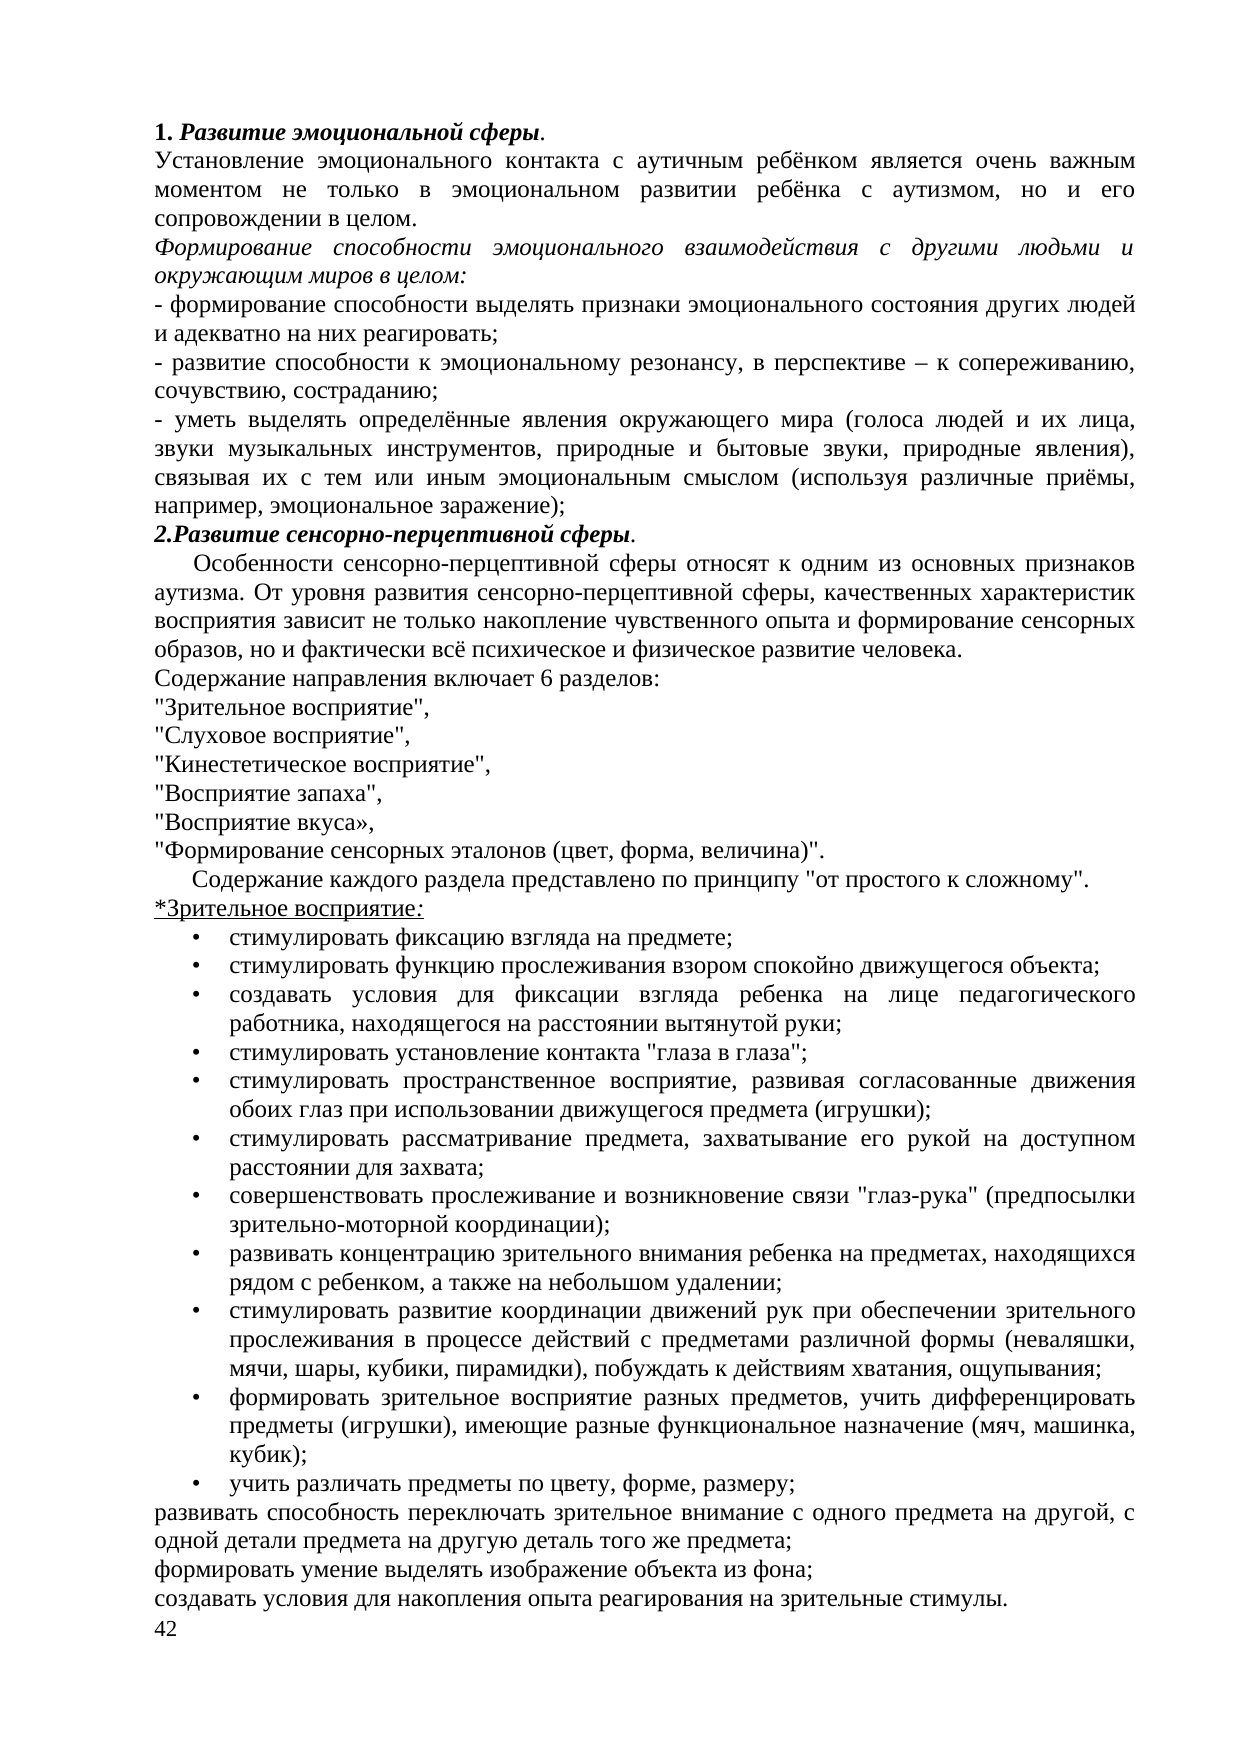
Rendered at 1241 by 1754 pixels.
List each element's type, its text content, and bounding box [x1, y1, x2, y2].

text "Зрительное восприятие", [154, 692, 1137, 720]
text формировать умение выделять изображение объекта из фона; [154, 1554, 1137, 1583]
list стимулировать развитие координации движений рук при обеспечении зрительного прослеживания в процессе действий с предметами различной формы (неваляшки, мячи, шары, кубики, пирамидки), побуждать к действиям хватания, ощупывания; [192, 1295, 1137, 1382]
text 1. Развитие эмоциональной сферы. [154, 117, 1137, 145]
text Установление эмоционального контакта с аутичным ребёнком является очень важным моментом не только в эмоциональном развитии ребёнка с аутизмом, но и его сопровождении в целом. [154, 145, 1137, 232]
text развивать способность переключать зрительное внимание с одного предмета на другой, с одной детали предмета на другую деталь того же предмета; [154, 1497, 1137, 1554]
list стимулировать фиксацию взгляда на предмете; [192, 922, 1137, 950]
list совершенствовать прослеживание и возникновение связи "глаз-рука" (предпосылки зрительно-моторной координации); [192, 1180, 1137, 1238]
list формировать зрительное восприятие разных предметов, учить дифференцировать предметы (игрушки), имеющие разные функциональное назначение (мяч, машинка, кубик); [192, 1382, 1137, 1468]
text Формирование способности эмоционального взаимодействия с другими людьми и окружающим миров в целом: [154, 232, 1137, 289]
text "Формирование сенсорных эталонов (цвет, форма, величина)". [154, 835, 1137, 864]
text "Восприятие запаха", [154, 778, 1137, 807]
list стимулировать установление контакта "глаза в глаза"; [192, 1037, 1137, 1065]
text "Слуховое восприятие", [154, 720, 1137, 749]
text "Восприятие вкуса», [154, 807, 1137, 835]
text - развитие способности к эмоциональному резонансу, в перспективе – к сопереживанию, сочувствию, состраданию; [154, 347, 1137, 404]
text 2.Развитие сенсорно-перцептивной сферы. [154, 519, 1137, 548]
list стимулировать пространственное восприятие, развивая согласованные движения обоих глаз при использовании движущегося предмета (игрушки); [192, 1065, 1137, 1123]
text Особенности сенсорно-перцептивной сферы относят к одним из основных признаков аутизма. От уровня развития сенсорно-перцептивной сферы, качественных характеристик восприятия зависит не только накопление чувственного опыта и формирование сенсорных образов, но и фактически всё психическое и физическое развитие человека. [154, 548, 1137, 663]
text Содержание направления включает 6 разделов: [154, 663, 1137, 692]
text *Зрительное восприятие: [154, 893, 1137, 922]
list учить различать предметы по цвету, форме, размеру; [192, 1468, 1137, 1497]
list стимулировать рассматривание предмета, захватывание его рукой на доступном расстоянии для захвата; [192, 1123, 1137, 1180]
list развивать концентрацию зрительного внимания ребенка на предметах, находящихся рядом с ребенком, а также на небольшом удалении; [192, 1238, 1137, 1295]
text - уметь выделять определённые явления окружающего мира (голоса людей и их лица, звуки музыкальных инструментов, природные и бытовые звуки, природные явления), связывая их с тем или иным эмоциональным смыслом (используя различные приёмы, например, эмоциональное заражение); [154, 404, 1137, 519]
text создавать условия для накопления опыта реагирования на зрительные стимулы. [154, 1583, 1137, 1612]
list создавать условия для фиксации взгляда ребенка на лице педагогического работника, находящегося на расстоянии вытянутой руки; [192, 979, 1137, 1037]
text "Кинестетическое восприятие", [154, 749, 1137, 778]
text - формирование способности выделять признаки эмоционального состояния других людей и адекватно на них реагировать; [154, 289, 1137, 347]
text Содержание каждого раздела представлено по принципу "от простого к сложному". [154, 864, 1137, 893]
list стимулировать функцию прослеживания взором спокойно движущегося объекта; [192, 950, 1137, 979]
